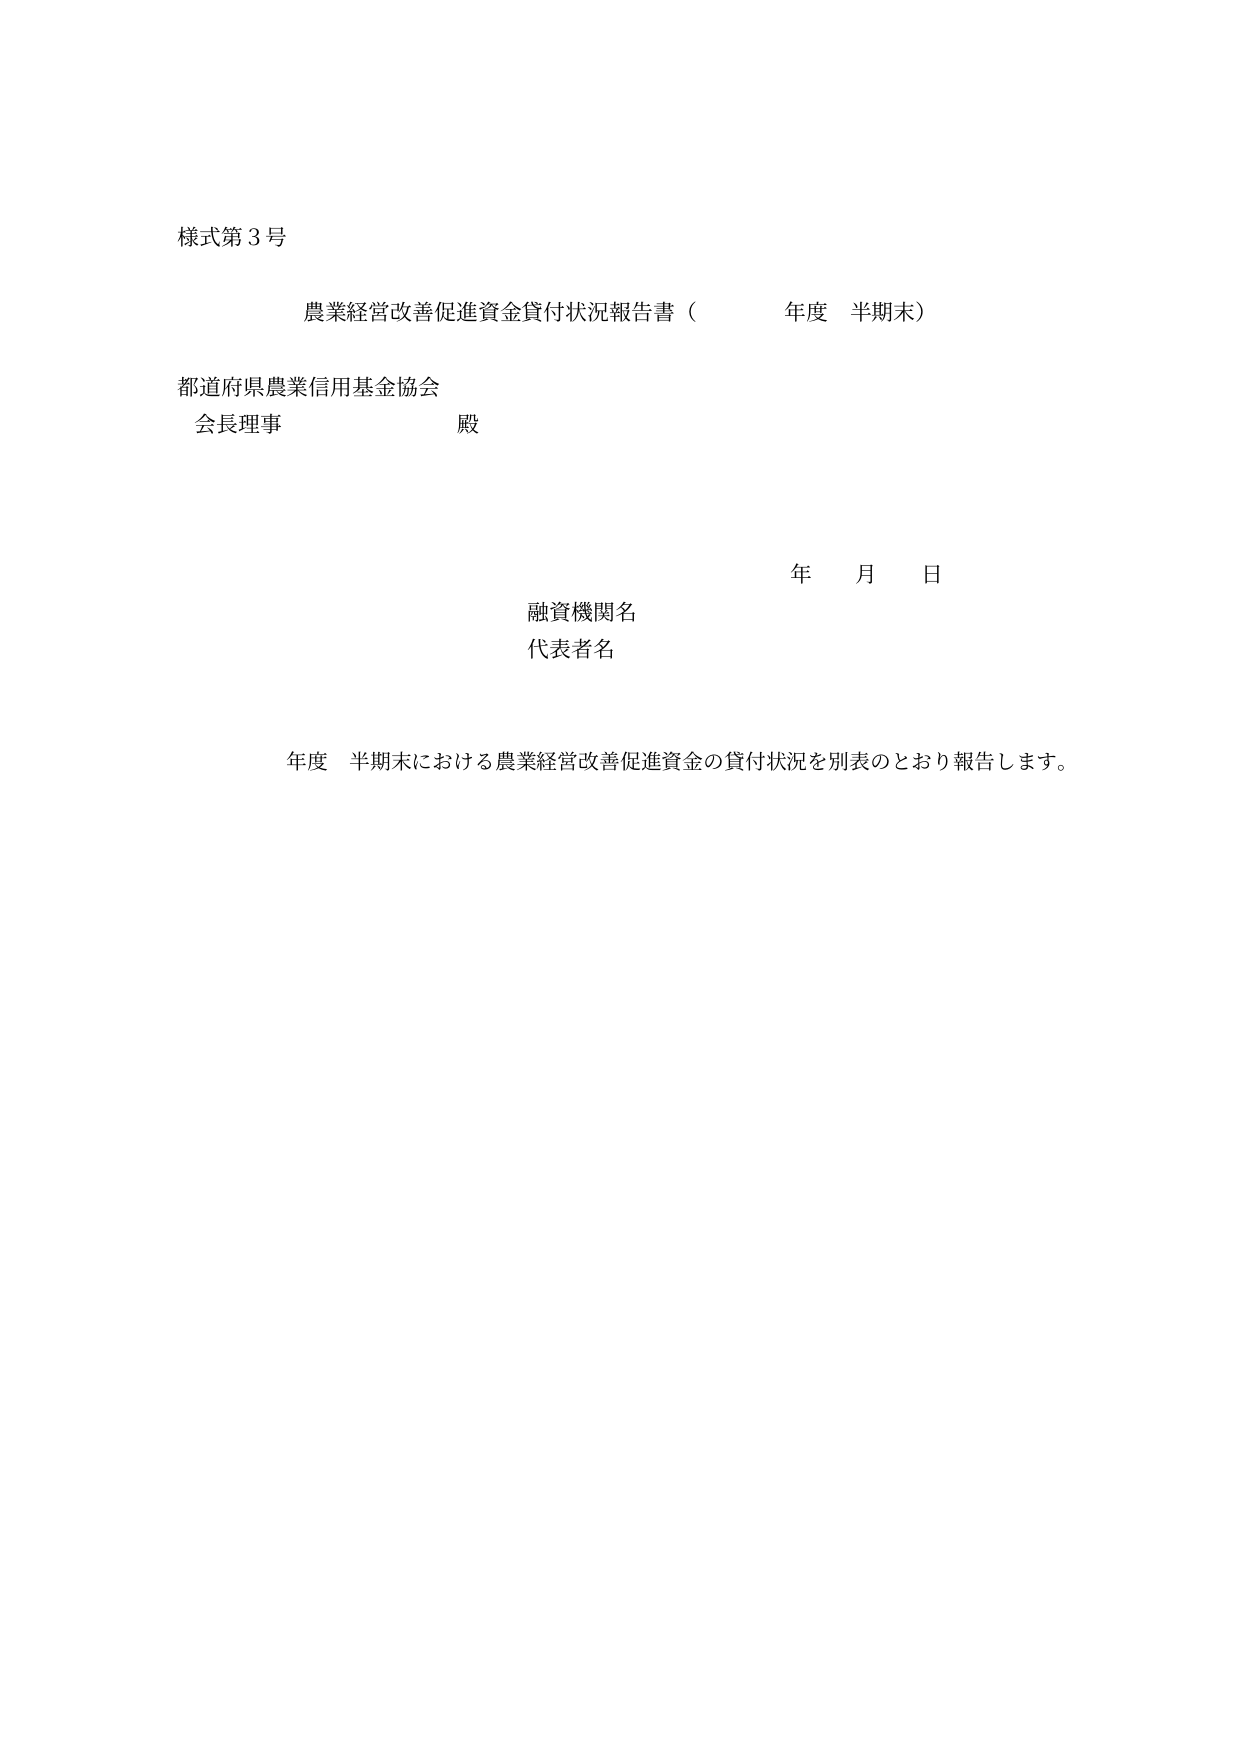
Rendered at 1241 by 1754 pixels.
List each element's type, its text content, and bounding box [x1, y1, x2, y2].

text 会長理事 殿 [177, 404, 1063, 442]
text 融資機関名 [177, 592, 1063, 629]
text 年度 半期末における農業経営改善促進資金の貸付状況を別表のとおり報告します。 [177, 742, 1063, 779]
text 代表者名 [177, 629, 1063, 667]
text 様式第３号 [177, 217, 1063, 254]
text 年 月 日 [177, 554, 1063, 592]
text 都道府県農業信用基金協会 [177, 367, 1063, 404]
text 農業経営改善促進資金貸付状況報告書（ 年度 半期末） [177, 292, 1063, 329]
